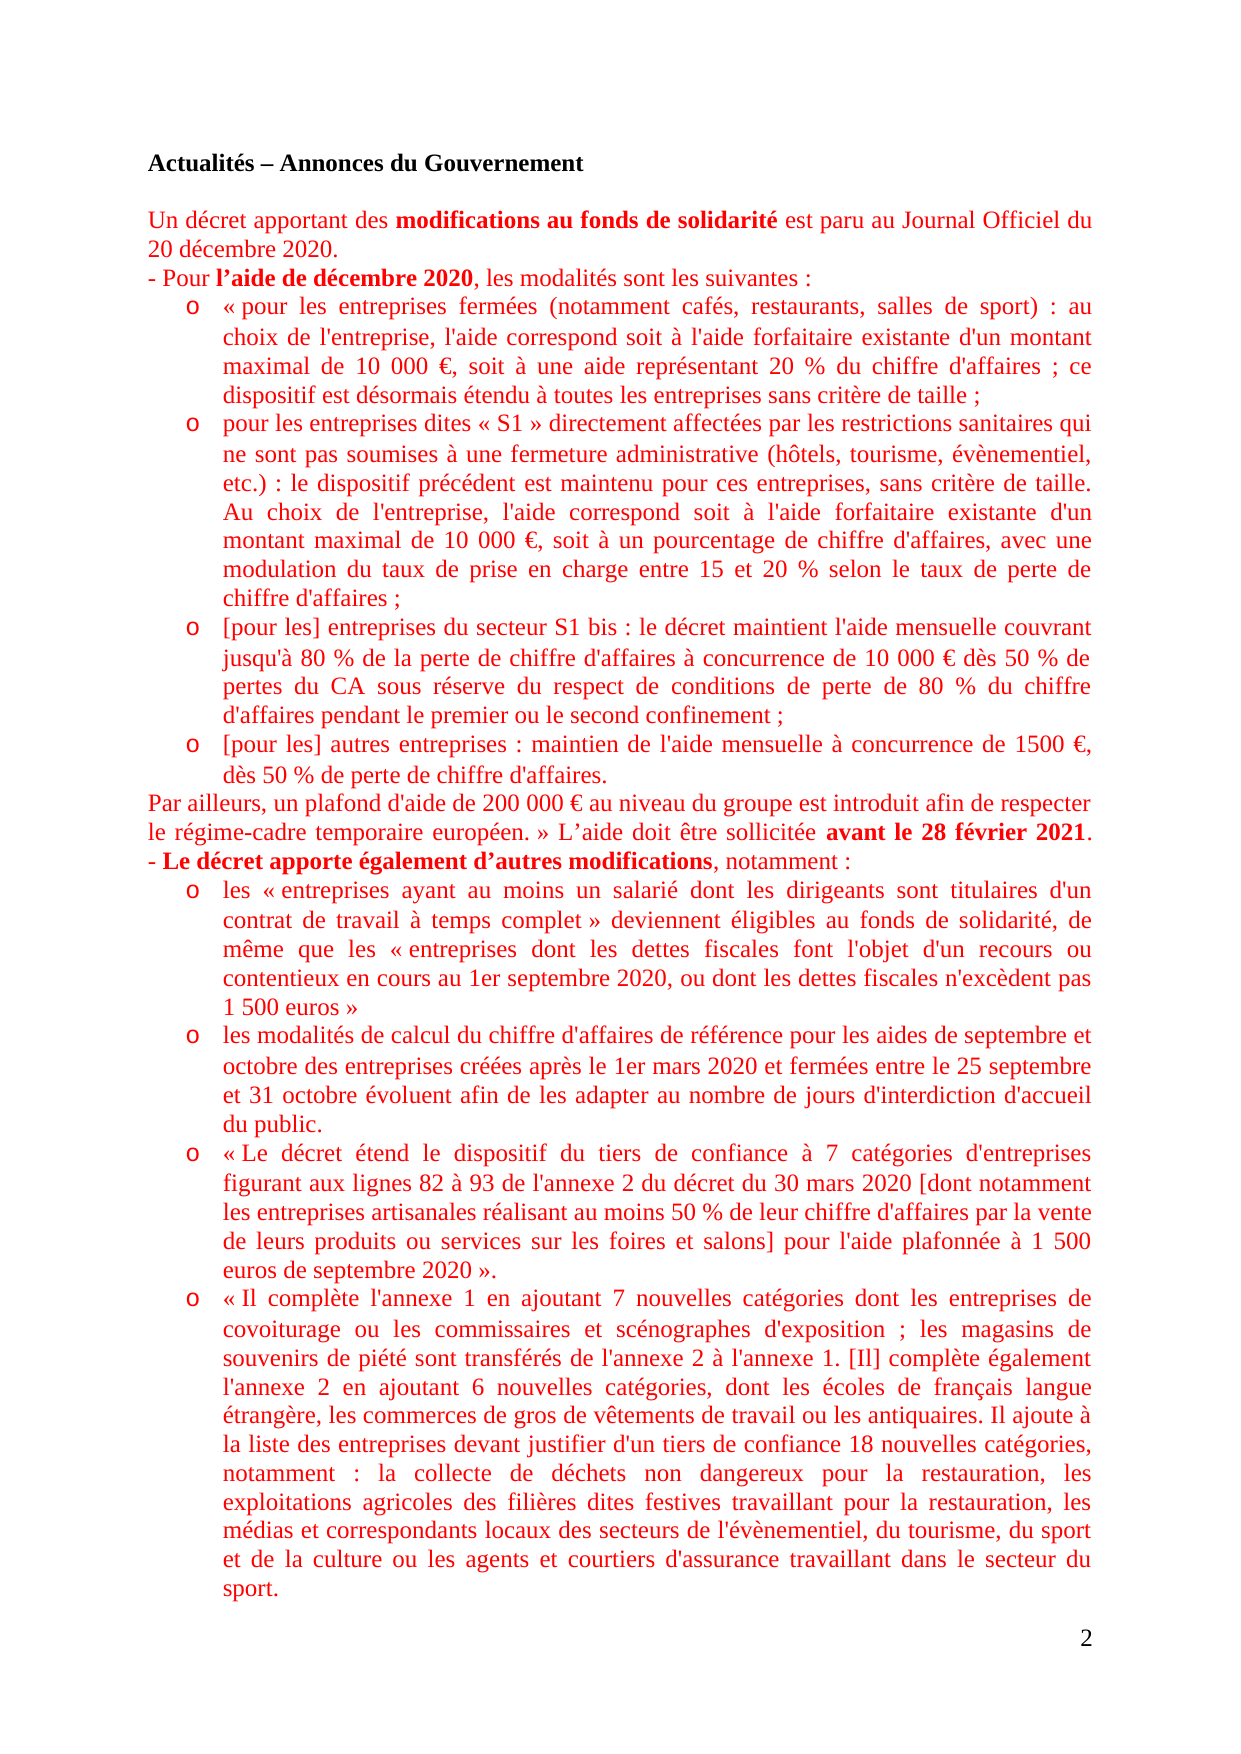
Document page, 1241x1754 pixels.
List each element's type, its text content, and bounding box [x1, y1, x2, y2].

list [pour les] autres entreprises : maintien de l'aide mensuelle à concurrence de 1500 €, dès 50 % de perte de chiffre d'affaires. [185, 729, 1093, 788]
list « Le décret étend le dispositif du tiers de confiance à 7 catégories d'entreprises figurant aux lignes 82 à 93 de l'annexe 2 du décret du 30 mars 2020 [dont notamment les entreprises artisanales réalisant au moins 50 % de leur chiffre d'affaires par la vente de leurs produits ou services sur les foires et salons] pour l'aide plafonnée à 1 500 euros de septembre 2020 ». [185, 1138, 1093, 1283]
list les « entreprises ayant au moins un salarié dont les dirigeants sont titulaires d'un contrat de travail à temps complet » deviennent éligibles au fonds de solidarité, de même que les « entreprises dont les dettes fiscales font l'objet d'un recours ou contentieux en cours au 1er septembre 2020, ou dont les dettes fiscales n'excèdent pas 1 500 euros » [185, 875, 1093, 1021]
text Actualités – Annonces du Gouvernement [148, 148, 1093, 176]
text - Pour l’aide de décembre 2020, les modalités sont les suivantes : [148, 263, 1093, 291]
list [pour les] entreprises du secteur S1 bis : le décret maintient l'aide mensuelle couvrant jusqu'à 80 % de la perte de chiffre d'affaires à concurrence de 10 000 € dès 50 % de pertes du CA sous réserve du respect de conditions de perte de 80 % du chiffre d'affaires pendant le premier ou le second confinement ; [185, 612, 1093, 729]
list « pour les entreprises fermées (notamment cafés, restaurants, salles de sport) : au choix de l'entreprise, l'aide correspond soit à l'aide forfaitaire existante d'un montant maximal de 10 000 €, soit à une aide représentant 20 % du chiffre d'affaires ; ce dispositif est désormais étendu à toutes les entreprises sans critère de taille ; [185, 291, 1093, 408]
list « Il complète l'annexe 1 en ajoutant 7 nouvelles catégories dont les entreprises de covoiturage ou les commissaires et scénographes d'exposition ; les magasins de souvenirs de piété sont transférés de l'annexe 2 à l'annexe 1. [Il] complète également l'annexe 2 en ajoutant 6 nouvelles catégories, dont les écoles de français langue étrangère, les commerces de gros de vêtements de travail ou les antiquaires. Il ajoute à la liste des entreprises devant justifier d'un tiers de confiance 18 nouvelles catégories, notamment : la collecte de déchets non dangereux pour la restauration, les exploitations agricoles des filières dites festives travaillant pour la restauration, les médias et correspondants locaux des secteurs de l'évènementiel, du tourisme, du sport et de la culture ou les agents et courtiers d'assurance travaillant dans le secteur du sport. [185, 1283, 1093, 1602]
text Par ailleurs, un plafond d'aide de 200 000 € au niveau du groupe est introduit afin de respecter le régime-cadre temporaire européen. » L’aide doit être sollicitée avant le 28 février 2021. - Le décret apporte également d’autres modifications, notamment : [148, 788, 1093, 875]
list les modalités de calcul du chiffre d'affaires de référence pour les aides de septembre et octobre des entreprises créées après le 1er mars 2020 et fermées entre le 25 septembre et 31 octobre évoluent afin de les adapter au nombre de jours d'interdiction d'accueil du public. [185, 1021, 1093, 1138]
list pour les entreprises dites « S1 » directement affectées par les restrictions sanitaires qui ne sont pas soumises à une fermeture administrative (hôtels, tourisme, évènementiel, etc.) : le dispositif précédent est maintenu pour ces entreprises, sans critère de taille. Au choix de l'entreprise, l'aide correspond soit à l'aide forfaitaire existante d'un montant maximal de 10 000 €, soit à un pourcentage de chiffre d'affaires, avec une modulation du taux de prise en charge entre 15 et 20 % selon le taux de perte de chiffre d'affaires ; [185, 408, 1093, 612]
text Un décret apportant des modifications au fonds de solidarité est paru au Journal Officiel du 20 décembre 2020. [148, 205, 1093, 263]
